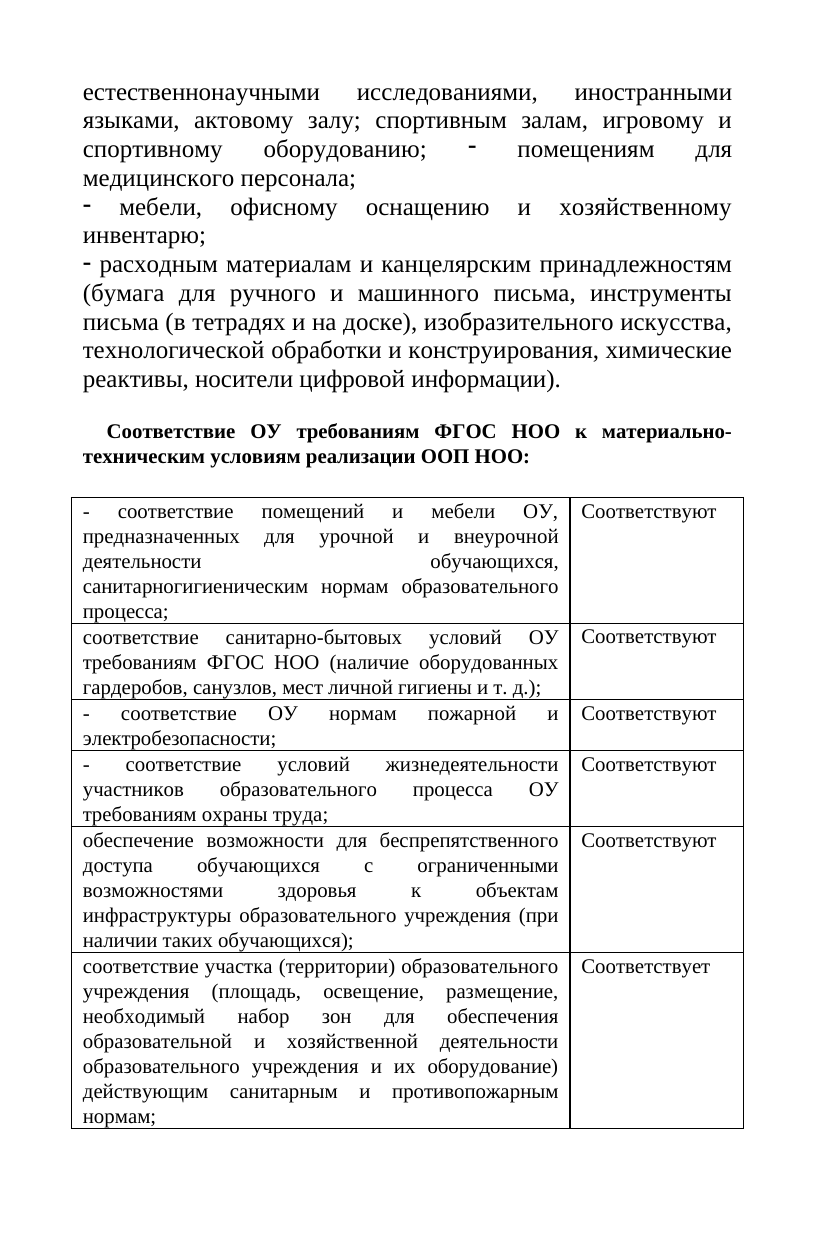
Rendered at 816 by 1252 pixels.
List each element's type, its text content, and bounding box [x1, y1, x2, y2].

text расходным материалам и канцелярским принадлежностям (бумага для ручного и машинного письма, инструменты письма (в тетрадях и на доске), изобразительного искусства, технологической обработки и конструирования, химические реактивы, носители цифровой информации). [83, 249, 732, 393]
table_cell - соответствие ОУ нормам пожарной и электробезопасности; [72, 700, 569, 750]
table_cell Соответствует [571, 953, 743, 1128]
table_cell соответствие участка (территории) образовательного учреждения (площадь, освещение, размещение, необходимый набор зон для обеспечения образовательной и хозяйственной деятельности образовательного учреждения и их оборудование) действующим санитарным и противопожарным нормам; [72, 953, 569, 1128]
table_cell Соответствуют [571, 700, 743, 750]
table_cell Соответствуют [571, 751, 743, 826]
table_cell соответствие санитарно-бытовых условий ОУ требованиям ФГОС НОО (наличие оборудованных гардеробов, санузлов, мест личной гигиены и т. д.); [72, 624, 569, 699]
table_cell обеспечение возможности для беспрепятственного доступа обучающихся с ограниченными возможностями здоровья к объектам инфраструктуры образовательного учреждения (при наличии таких обучающихся); [72, 827, 569, 952]
table_cell Соответствуют [571, 624, 743, 699]
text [83, 77, 732, 192]
table_cell Соответствуют [571, 827, 743, 952]
table_header Соответствуют [571, 498, 743, 623]
table_cell - соответствие условий жизнедеятельности участников образовательного процесса ОУ требованиям охраны труда; [72, 751, 569, 826]
text Соответствие ОУ требованиям ФГОС НОО к материально-техническим условиям реализации ООП НОО: [83, 418, 732, 468]
table_header - соответствие помещений и мебели ОУ, предназначенных для урочной и внеурочной деятельности обучающихся, санитарногигиеническим нормам образовательного процесса; [72, 498, 569, 623]
text мебели, офисному оснащению и хозяйственному инвентарю; [83, 192, 732, 249]
